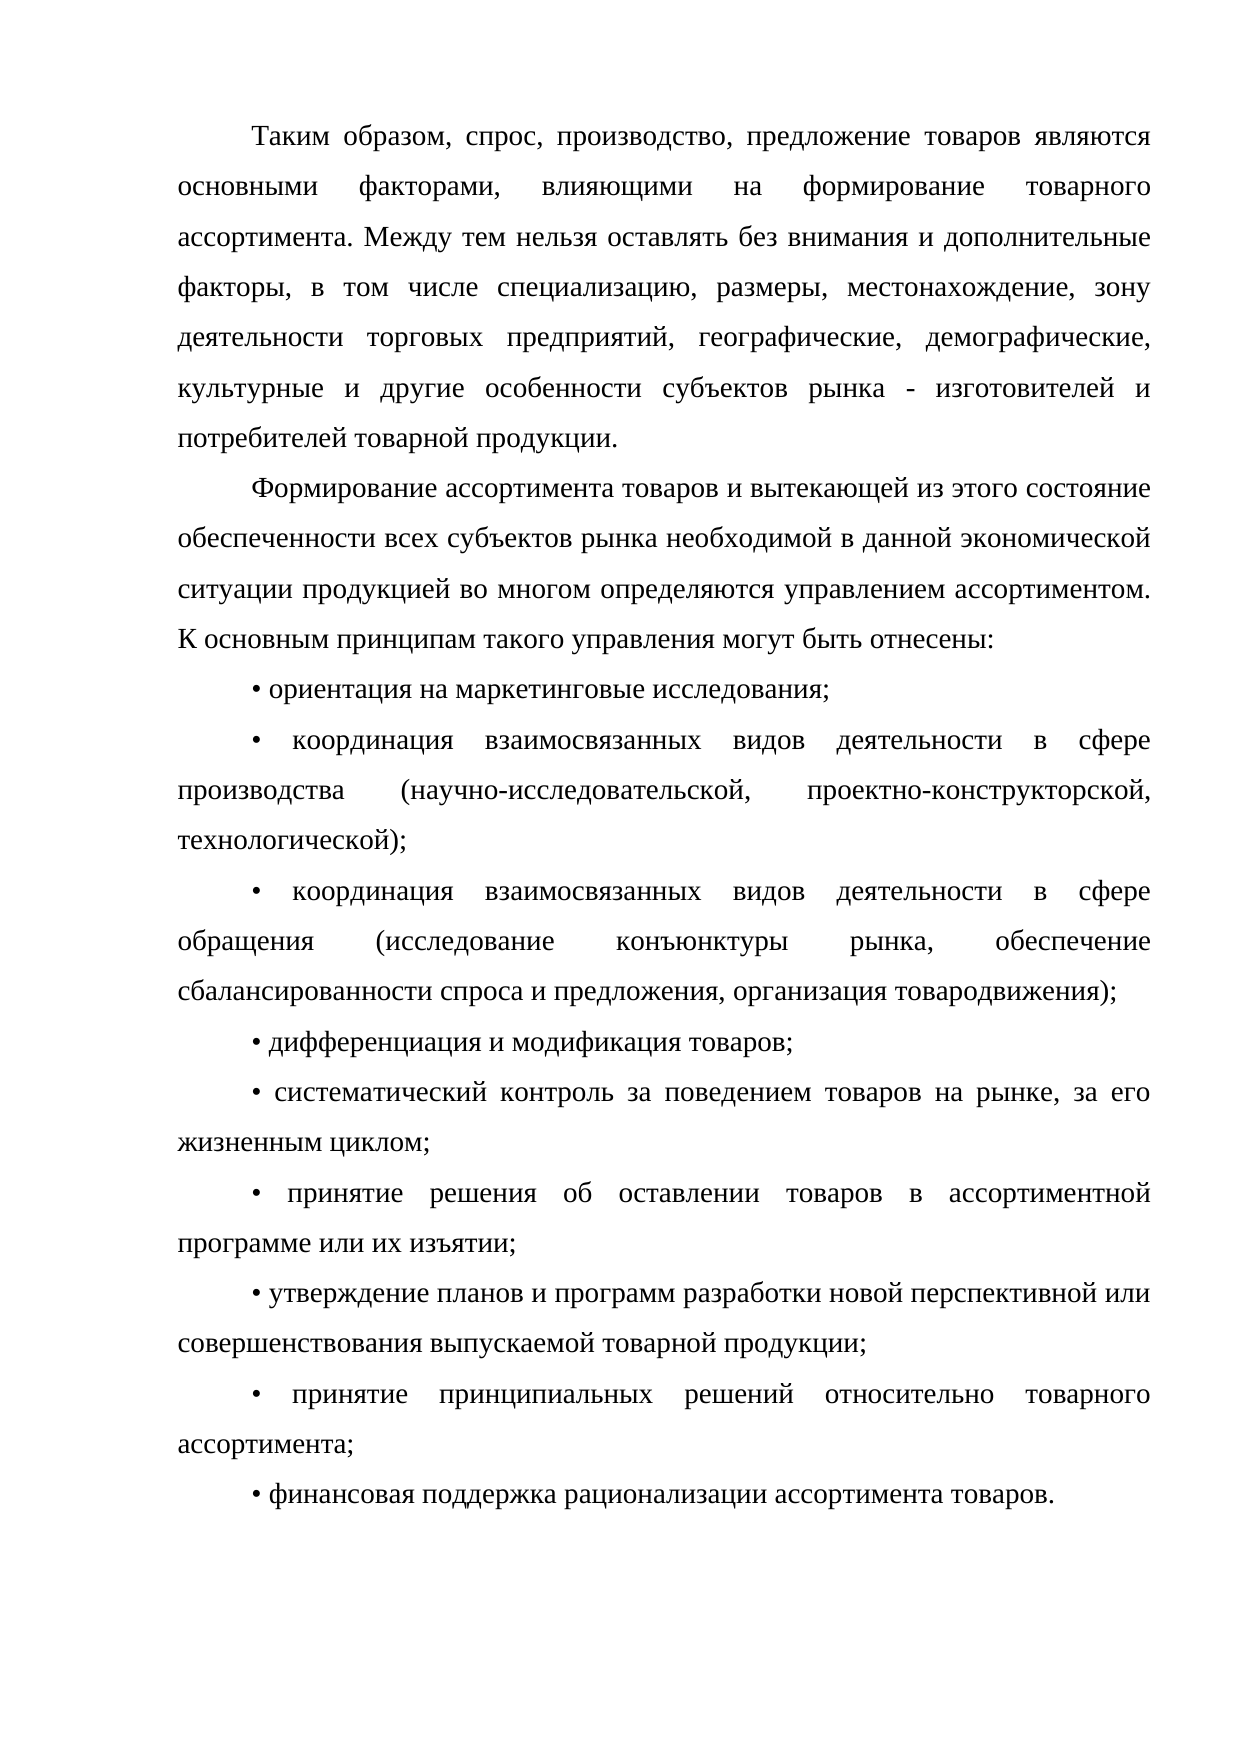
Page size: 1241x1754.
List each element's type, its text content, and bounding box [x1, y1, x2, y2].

text Формирование ассортимента товаров и вытекающей из этого состояние обеспеченности всех субъектов рынка необходимой в данной экономической ситуации продукцией во многом определяются управлением ассортиментом. К основным принципам такого управления могут быть отнесены: [177, 470, 1152, 655]
text • координация взаимосвязанных видов деятельности в сфере обращения (исследование конъюнктуры рынка, обеспечение сбалансированности спроса и предложения, организация товародвижения); [177, 873, 1152, 1007]
text • ориентация на маркетинговые исследования; [177, 672, 1152, 705]
text • координация взаимосвязанных видов деятельности в сфере производства (научно-исследовательской, проектно-конструкторской, технологической); [177, 722, 1152, 856]
text • принятие решения об оставлении товаров в ассортиментной программе или их изъятии; [177, 1175, 1152, 1258]
text • финансовая поддержка рационализации ассортимента товаров. [177, 1477, 1152, 1510]
text • дифференциация и модификация товаров; [177, 1024, 1152, 1057]
text • принятие принципиальных решений относительно товарного ассортимента; [177, 1376, 1152, 1460]
text • систематический контроль за поведением товаров на рынке, за его жизненным циклом; [177, 1074, 1152, 1158]
text Таким образом, спрос, производство, предложение товаров являются основными факторами, влияющими на формирование товарного ассортимента. Между тем нельзя оставлять без внимания и дополнительные факторы, в том числе специализацию, размеры, местонахождение, зону деятельности торговых предприятий, географические, демографические, культурные и другие особенности субъектов рынка - изготовителей и потребителей товарной продукции. [177, 118, 1152, 453]
text • утверждение планов и программ разработки новой перспективной или совершенствования выпускаемой товарной продукции; [177, 1275, 1152, 1359]
